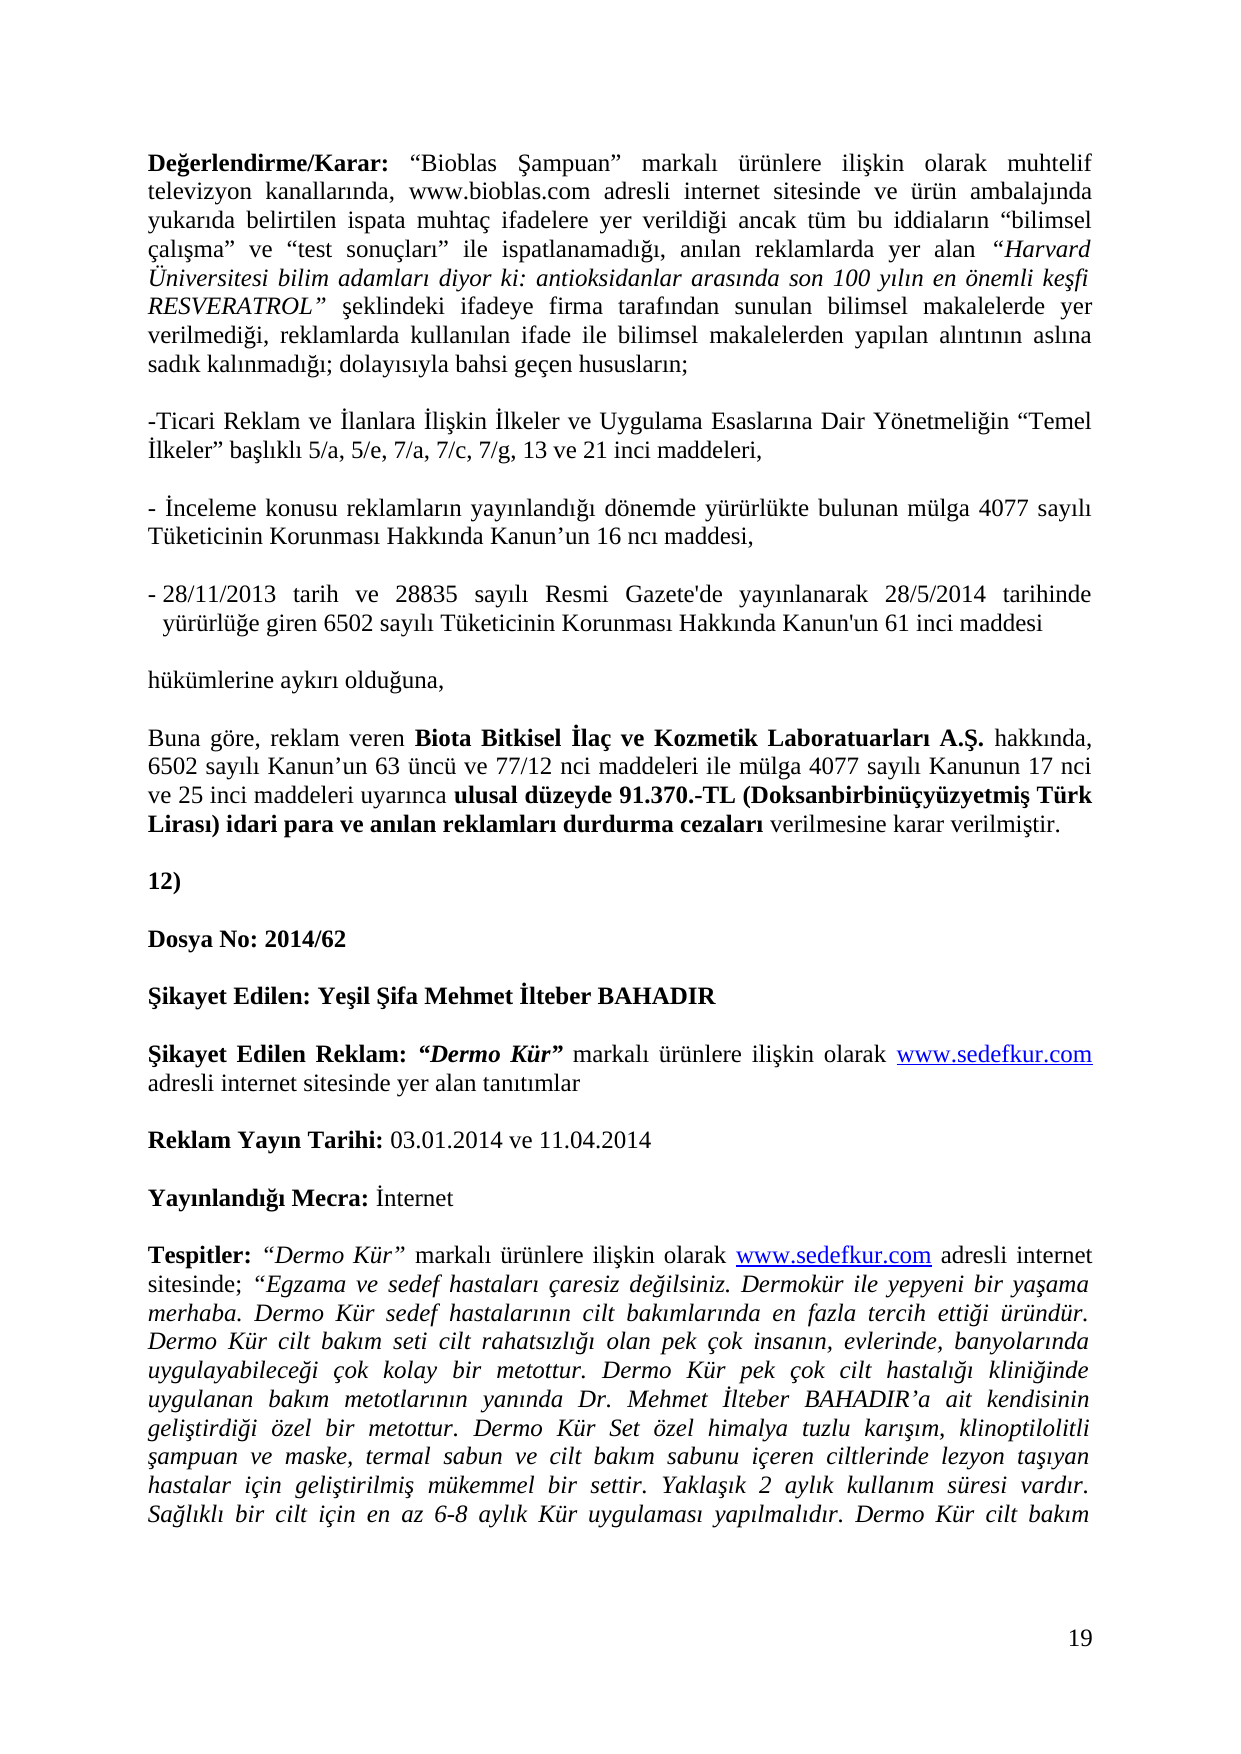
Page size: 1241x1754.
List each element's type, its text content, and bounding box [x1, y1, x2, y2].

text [148, 1240, 1093, 1528]
text Buna göre, reklam veren Biota Bitkisel İlaç ve Kozmetik Laboratuarları A.Ş. hakkında, 6502 sayılı Kanun’un 63 üncü ve 77/12 nci maddeleri ile mülga 4077 sayılı Kanunun 17 nci ve 25 inci maddeleri uyarınca ulusal düzeyde 91.370.-TL (Doksanbirbinüçyüzyetmiş Türk Lirası) idari para ve anılan reklamları durdurma cezaları verilmesine karar verilmiştir. [148, 723, 1092, 838]
text Değerlendirme/Karar: “Bioblas Şampuan” markalı ürünlere ilişkin olarak muhtelif televizyon kanallarında, www.bioblas.com adresli internet sitesinde ve ürün ambalajında yukarıda belirtilen ispata muhtaç ifadelere yer verildiği ancak tüm bu iddiaların “bilimsel çalışma” ve “test sonuçları” ile ispatlanamadığı, anılan reklamlarda yer alan “Harvard Üniversitesi bilim adamları diyor ki: antioksidanlar arasında son 100 yılın en önemli keşfi RESVERATROL” şeklindeki ifadeye firma tarafından sunulan bilimsel makalelerde yer verilmediği, reklamlarda kullanılan ifade ile bilimsel makalelerden yapılan alıntının aslına sadık kalınmadığı; dolayısıyla bahsi geçen hususların; [148, 148, 1093, 378]
text - İnceleme konusu reklamların yayınlandığı dönemde yürürlükte bulunan mülga 4077 sayılı Tüketicinin Korunması Hakkında Kanun’un 16 ncı maddesi, [148, 493, 1092, 550]
text Yayınlandığı Mecra: İnternet [148, 1183, 1092, 1211]
text Dosya No: 2014/62 [148, 924, 1092, 953]
text Şikayet Edilen: Yeşil Şifa Mehmet İlteber BAHADIR [148, 981, 1092, 1010]
list 28/11/2013 tarih ve 28835 sayılı Resmi Gazete'de yayınlanarak 28/5/2014 tarihinde yürürlüğe giren 6502 sayılı Tüketicinin Korunması Hakkında Kanun'un 61 inci maddesi [148, 579, 1092, 636]
text hükümlerine aykırı olduğuna, [148, 665, 1092, 694]
text Şikayet Edilen Reklam: “Dermo Kür” markalı ürünlere ilişkin olarak www.sedefkur.com adresli internet sitesinde yer alan tanıtımlar [148, 1039, 1092, 1096]
text -Ticari Reklam ve İlanlara İlişkin İlkeler ve Uygulama Esaslarına Dair Yönetmeliğin “Temel İlkeler” başlıklı 5/a, 5/e, 7/a, 7/c, 7/g, 13 ve 21 inci maddeleri, [148, 406, 1092, 464]
text Reklam Yayın Tarihi: 03.01.2014 ve 11.04.2014 [148, 1125, 1092, 1154]
text 12) [148, 866, 1092, 895]
